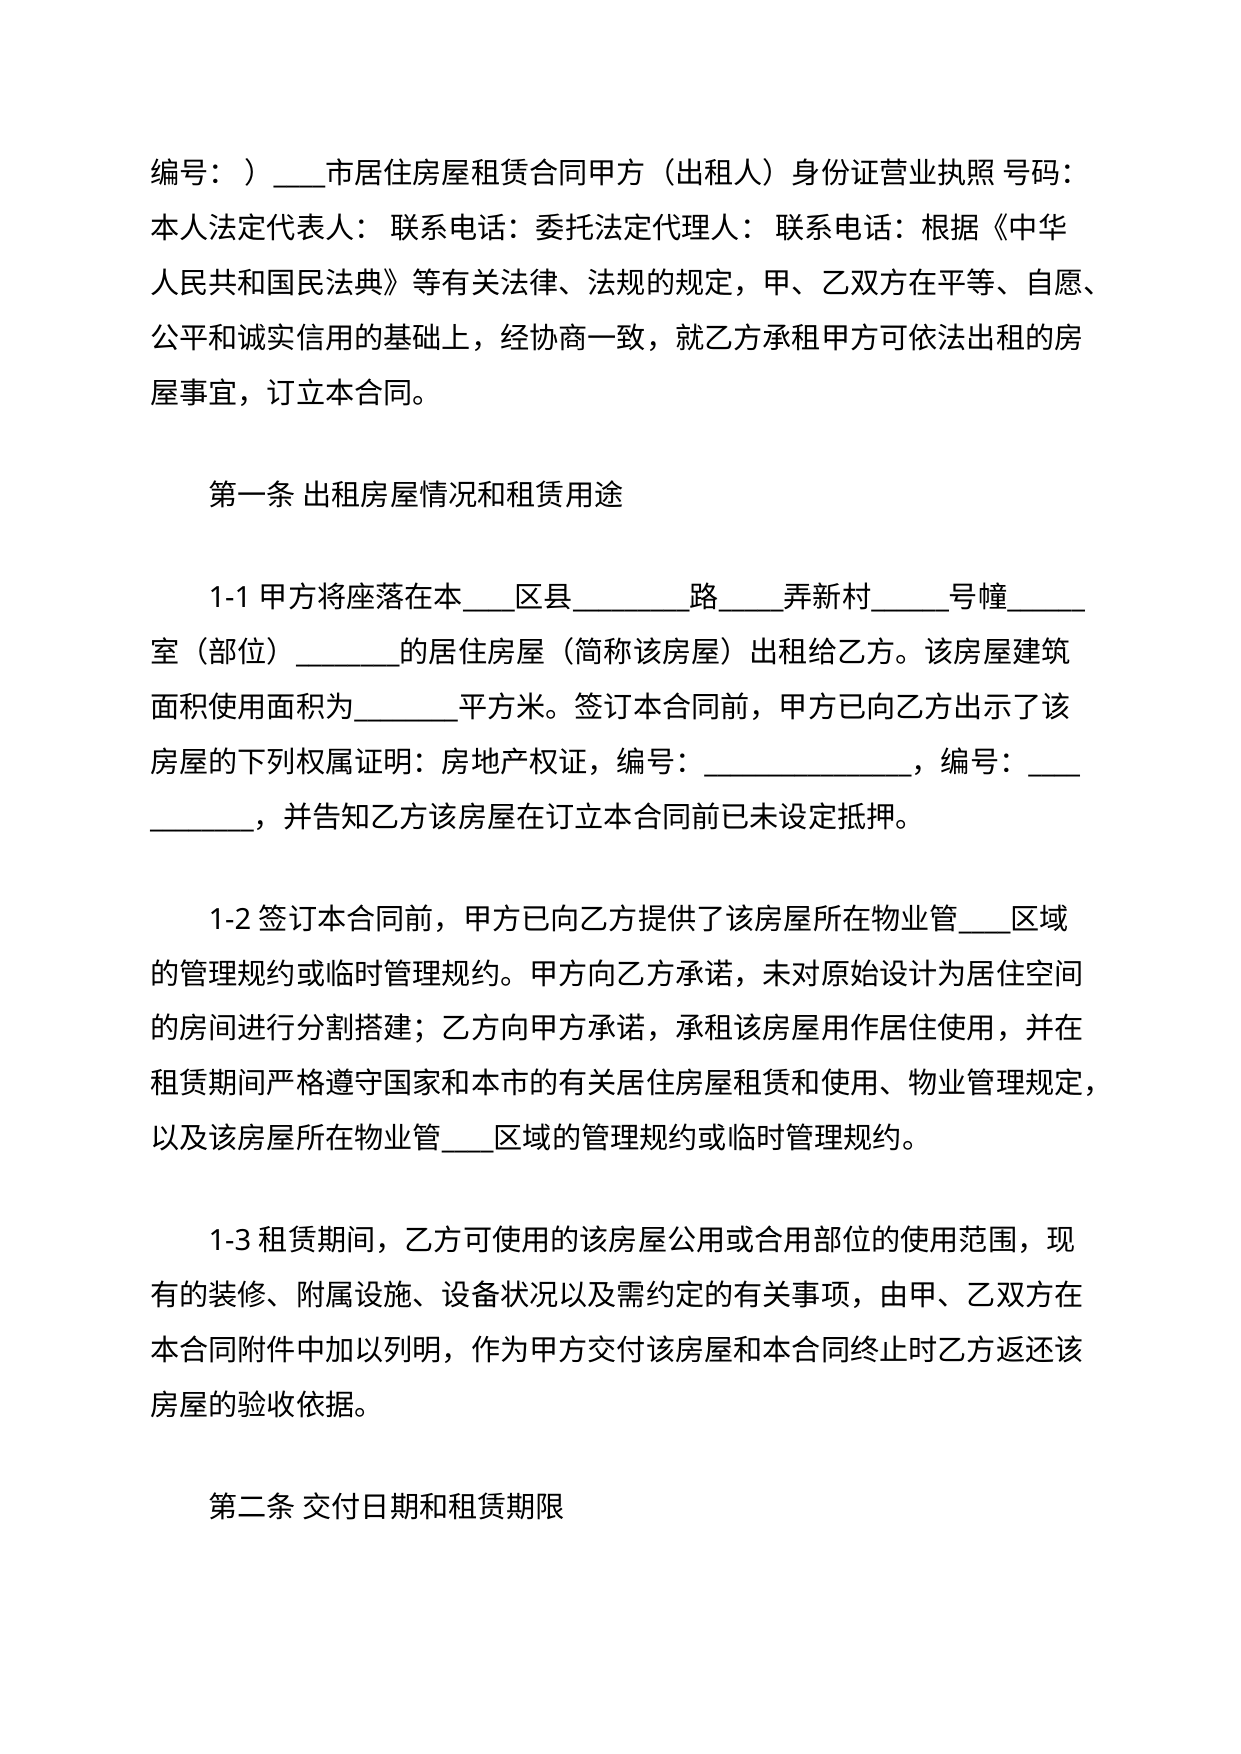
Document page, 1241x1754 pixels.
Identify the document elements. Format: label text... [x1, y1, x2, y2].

text 1-2 签订本合同前，甲方已向乙方提供了该房屋所在物业管____区域的管理规约或临时管理规约。甲方向乙方承诺，未对原始设计为居住空间的房间进行分割搭建；乙方向甲方承诺，承租该房屋用作居住使用，并在租赁期间严格遵守国家和本市的有关居住房屋租赁和使用、物业管理规定，以及该房屋所在物业管____区域的管理规约或临时管理规约。 [150, 895, 1090, 1157]
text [150, 150, 1090, 412]
text 1-1 甲方将座落在本____区县_________路_____弄新村______号幢______室（部位）________的居住房屋（简称该房屋）出租给乙方。该房屋建筑面积使用面积为________平方米。签订本合同前，甲方已向乙方出示了该房屋的下列权属证明：房地产权证，编号：________________，编号：____________，并告知乙方该房屋在订立本合同前已未设定抵押。 [150, 573, 1090, 836]
text 1-3 租赁期间，乙方可使用的该房屋公用或合用部位的使用范围，现有的装修、附属设施、设备状况以及需约定的有关事项，由甲、乙双方在本合同附件中加以列明，作为甲方交付该房屋和本合同终止时乙方返还该房屋的验收依据。 [150, 1217, 1090, 1424]
text 第一条 出租房屋情况和租赁用途 [150, 471, 1090, 514]
text 第二条 交付日期和租赁期限 [150, 1483, 1090, 1526]
